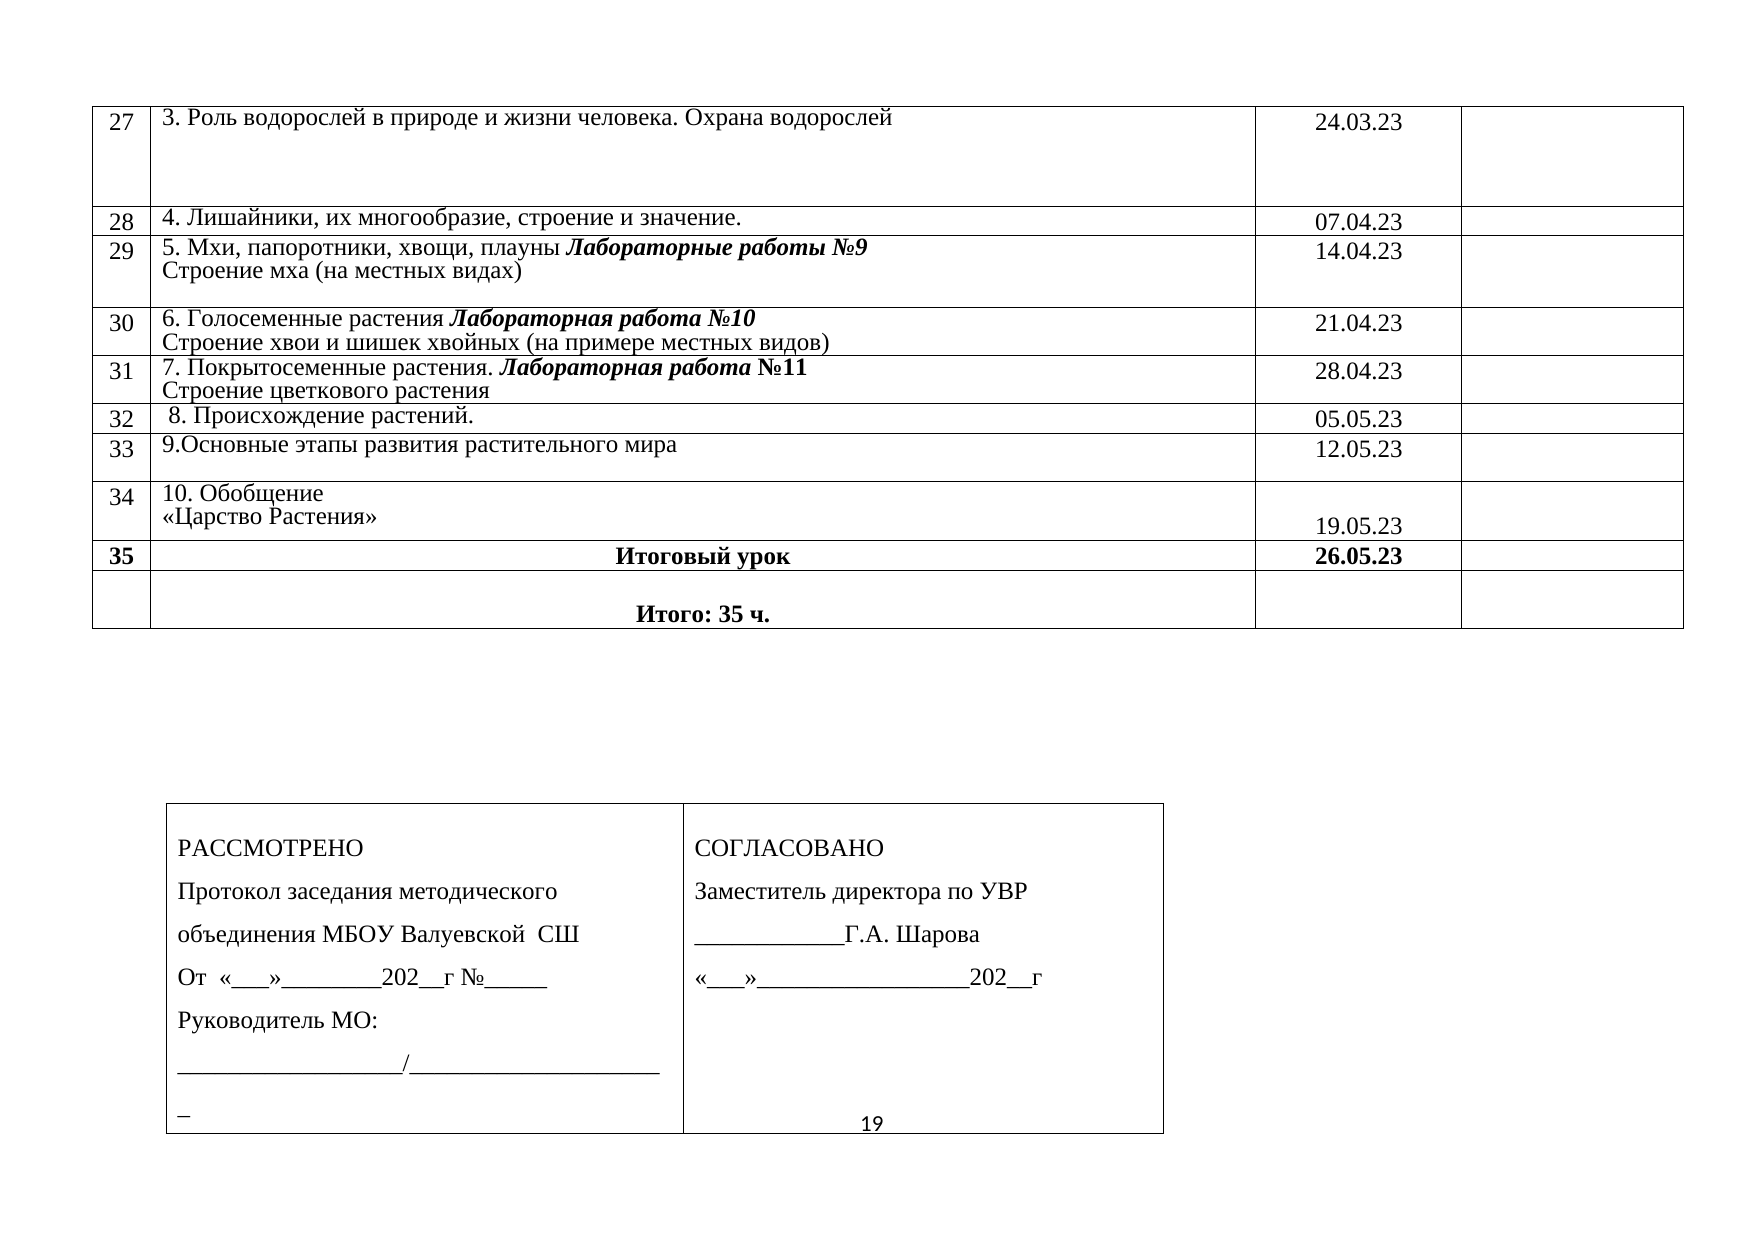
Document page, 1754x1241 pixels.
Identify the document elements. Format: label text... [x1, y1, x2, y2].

table_header СОГЛАСОВАНО Заместитель директора по УВР ____________Г.А. Шарова «___»_________________202__г [684, 804, 1163, 1133]
table_cell 26.05.23 [1256, 541, 1461, 569]
table_cell 5. Мхи, папоротники, хвощи, плауны Лабораторные работы №9 Строение мха (на местных видах) [151, 236, 1255, 307]
table_cell 24.03.23 [1256, 107, 1461, 206]
table_cell 27 [93, 107, 150, 206]
table_cell [1462, 404, 1683, 433]
table_cell Итоговый урок [151, 541, 1255, 569]
table_cell [1462, 236, 1683, 307]
table_cell 05.05.23 [1256, 404, 1461, 433]
table_cell [1462, 482, 1683, 540]
table_cell [1462, 571, 1683, 628]
table_cell 28 [93, 207, 150, 235]
table_cell 9.Основные этапы развития растительного мира [151, 434, 1255, 481]
table_cell 21.04.23 [1256, 308, 1461, 355]
table_cell 33 [93, 434, 150, 481]
table_cell [1256, 571, 1461, 628]
table_cell 30 [93, 308, 150, 355]
table_cell 28.04.23 [1256, 356, 1461, 403]
table_cell 31 [93, 356, 150, 403]
table_cell 7. Покрытосеменные растения. Лабораторная работа №11 Строение цветкового растения [151, 356, 1255, 403]
table_cell 14.04.23 [1256, 236, 1461, 307]
table_cell [1462, 207, 1683, 235]
table_cell 6. Голосеменные растения Лабораторная работа №10 Строение хвои и шишек хвойных (на примере местных видов) [151, 308, 1255, 355]
table_cell 07.04.23 [1256, 207, 1461, 235]
table_cell [1462, 434, 1683, 481]
table_cell [1462, 107, 1683, 206]
table_cell 12.05.23 [1256, 434, 1461, 481]
table_cell 8. Происхождение растений. [151, 404, 1255, 433]
table_cell [1462, 541, 1683, 569]
table_cell Итого: 35 ч. [151, 571, 1255, 628]
table_cell 34 [93, 482, 150, 540]
table_cell 4. Лишайники, их многообразие, строение и значение. [151, 207, 1255, 235]
table_cell 29 [93, 236, 150, 307]
table_cell [1462, 308, 1683, 355]
table_cell 35 [93, 541, 150, 569]
table_header РАССМОТРЕНО Протокол заседания методического объединения МБОУ Валуевской СШ От «___»________202__г №_____ Руководитель МО: __________________/_____________________ [167, 804, 683, 1133]
table_cell 19.05.23 [1256, 482, 1461, 540]
table_cell 3. Роль водорослей в природе и жизни человека. Охрана водорослей [151, 107, 1255, 206]
table_cell [93, 571, 150, 628]
table_cell 10. Обобщение «Царство Растения» [151, 482, 1255, 540]
table_cell 32 [93, 404, 150, 433]
table_cell [1462, 356, 1683, 403]
